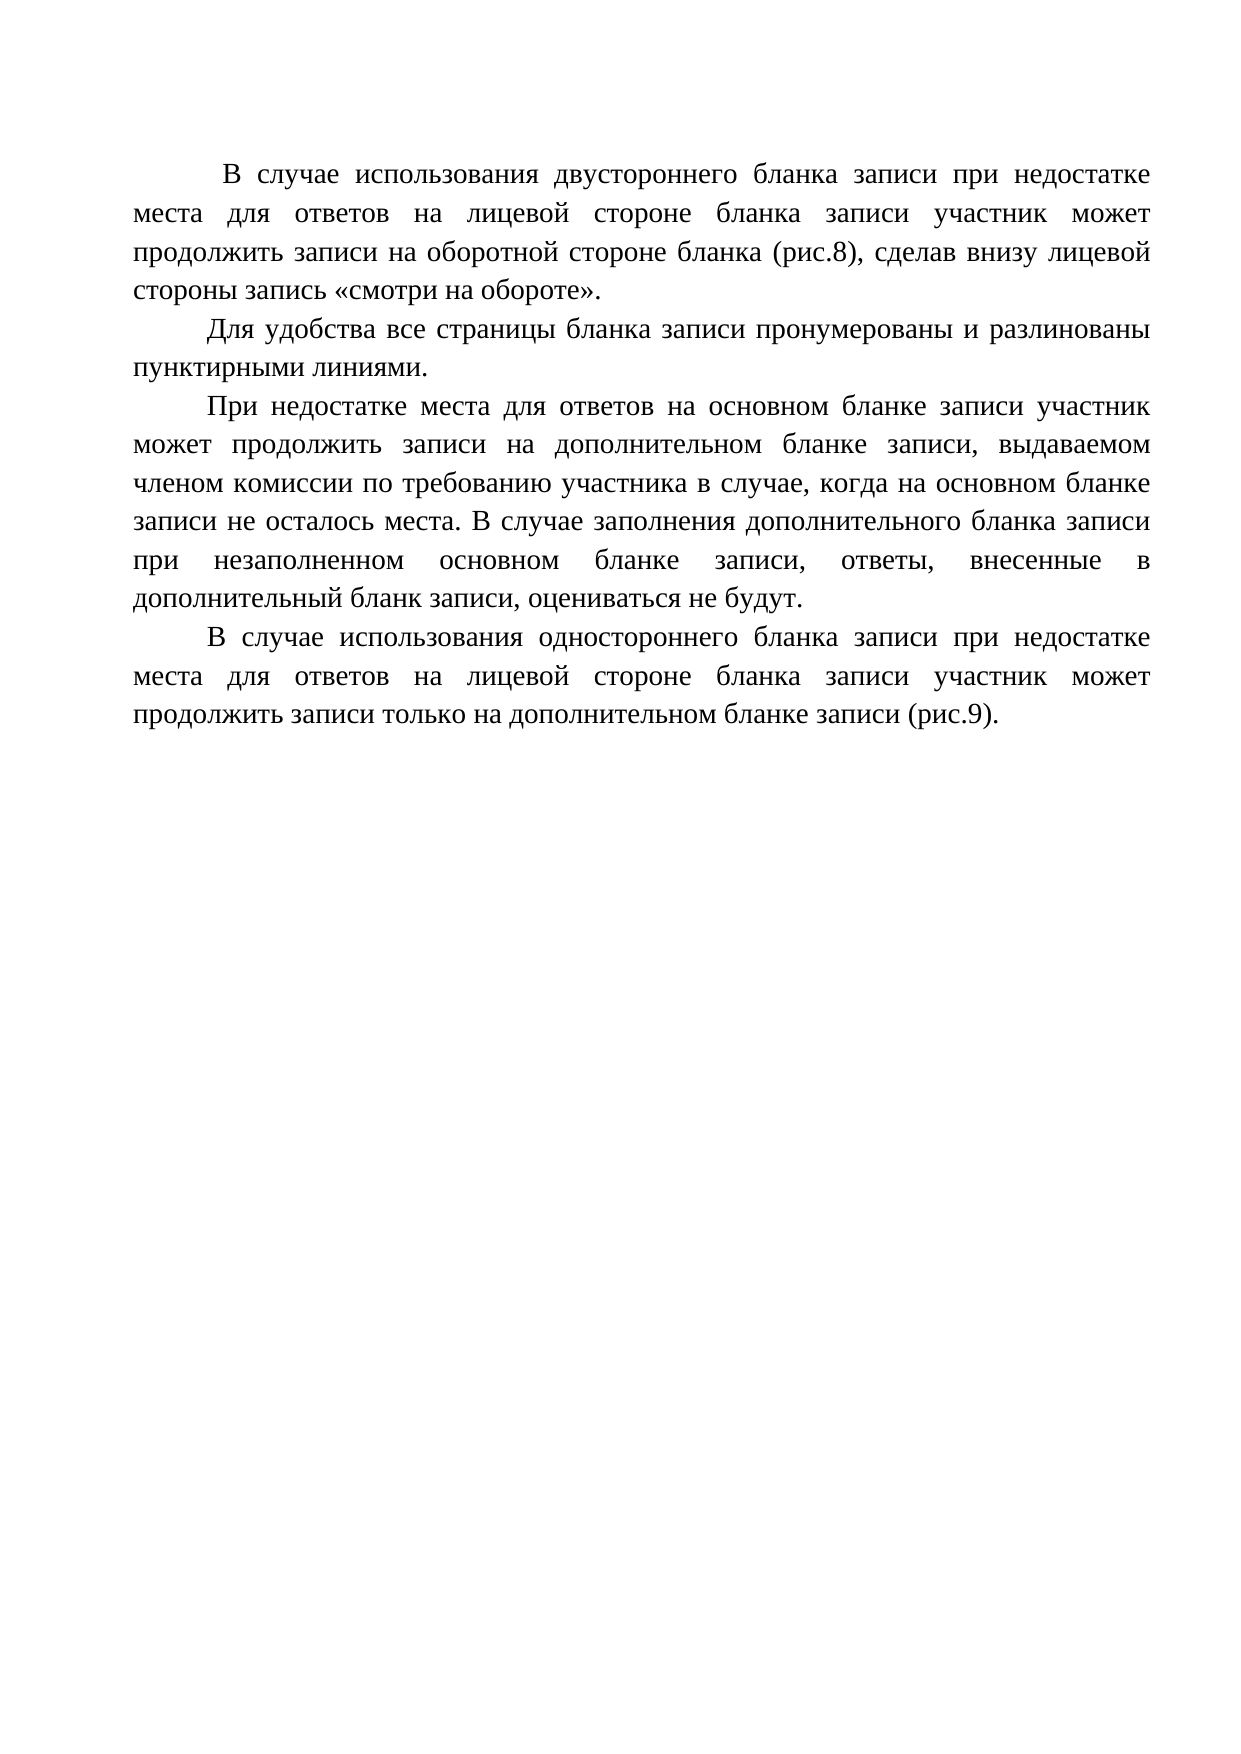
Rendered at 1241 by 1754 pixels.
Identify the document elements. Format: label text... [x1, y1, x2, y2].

text При недостатке места для ответов на основном бланке записи участник может продолжить записи на дополнительном бланке записи, выдаваемом членом комиссии по требованию участника в случае, когда на основном бланке записи не осталось места. В случае заполнения дополнительного бланка записи при незаполненном основном бланке записи, ответы, внесенные в дополнительный бланк записи, оцениваться не будут. [133, 388, 1152, 614]
text Для удобства все страницы бланка записи пронумерованы и разлинованы пунктирными линиями. [133, 311, 1152, 383]
text В случае использования одностороннего бланка записи при недостатке места для ответов на лицевой стороне бланка записи участник может продолжить записи только на дополнительном бланке записи (рис.9). [133, 619, 1152, 730]
text В случае использования двустороннего бланка записи при недостатке места для ответов на лицевой стороне бланка записи участник может продолжить записи на оборотной стороне бланка (рис.8), сделав внизу лицевой стороны запись «смотри на обороте». [133, 157, 1152, 306]
